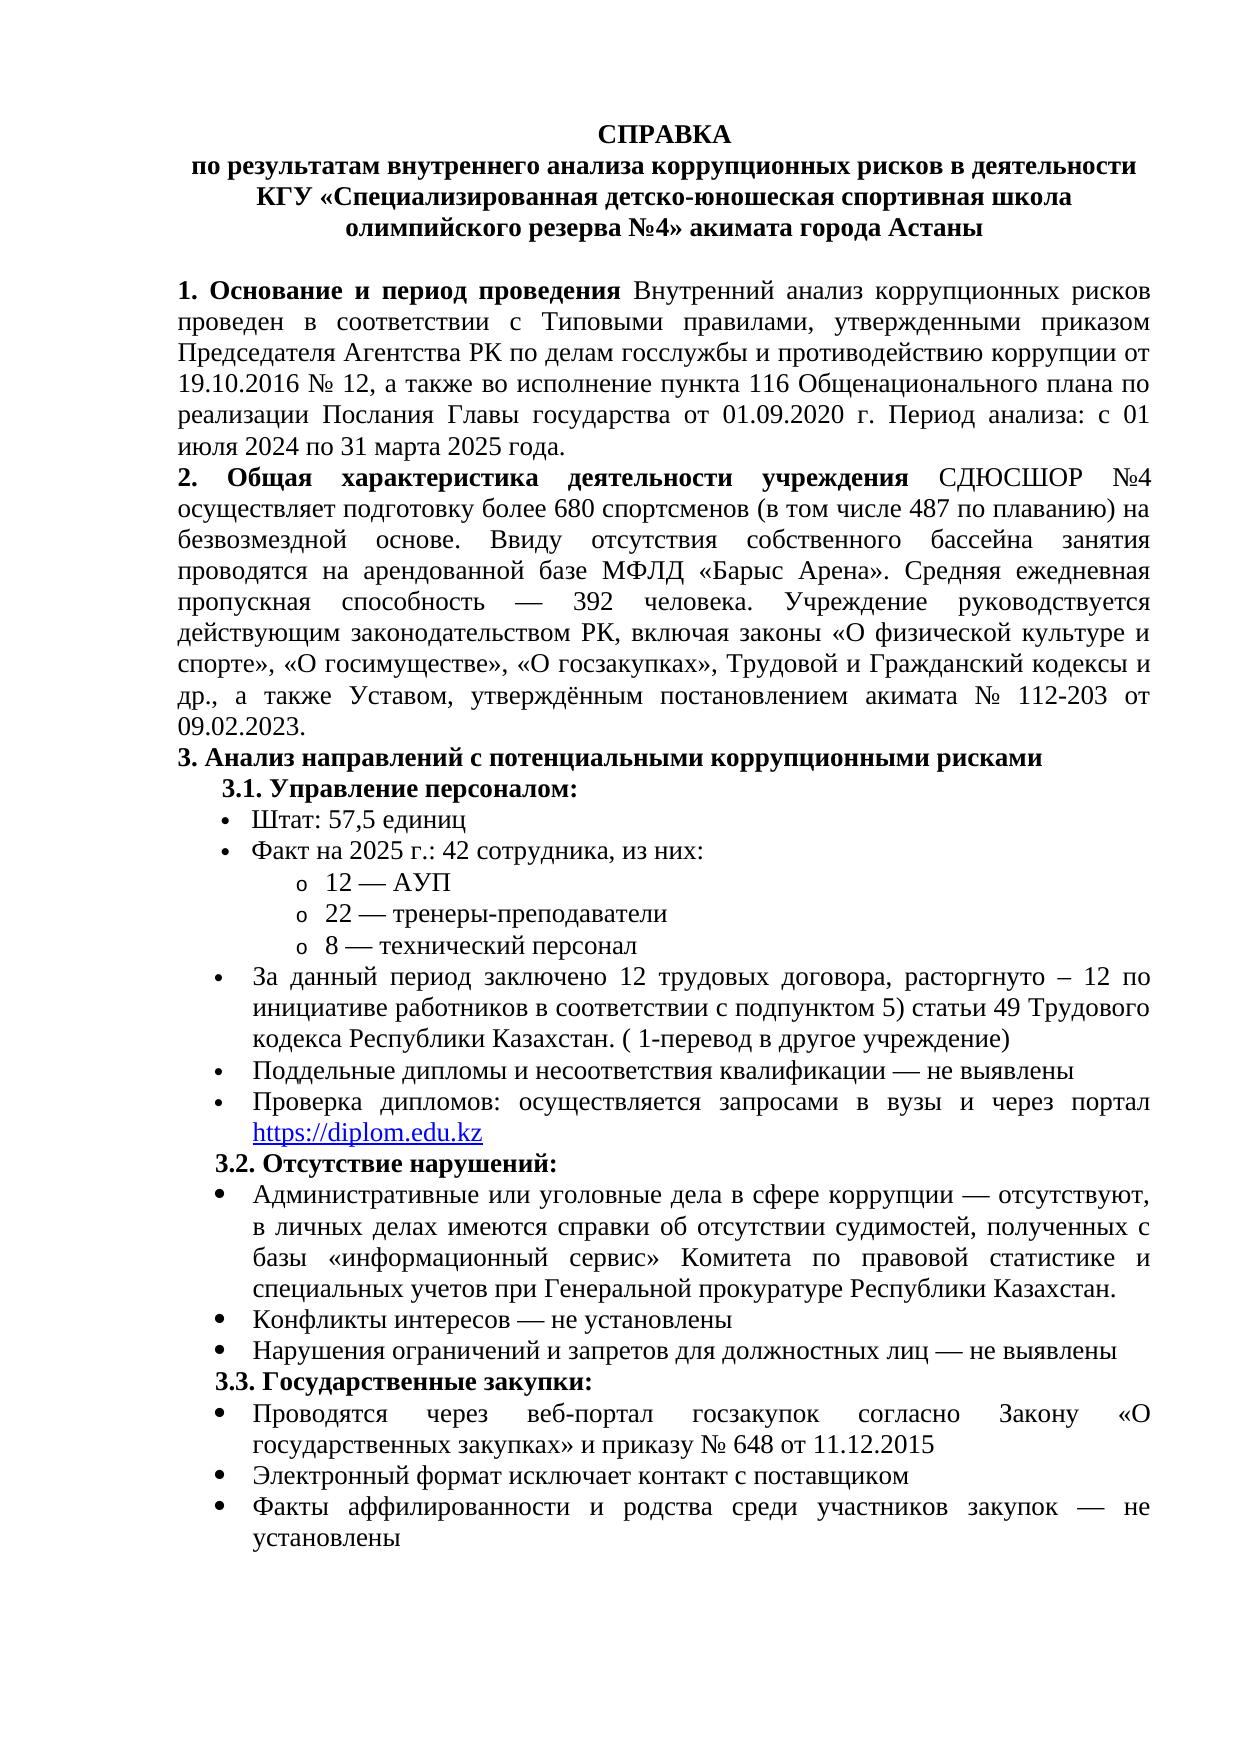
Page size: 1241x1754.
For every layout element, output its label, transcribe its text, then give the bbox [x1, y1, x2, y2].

text 3.1. Управление персоналом: [222, 772, 1152, 803]
text по результатам внутреннего анализа коррупционных рисков в деятельности КГУ «Специализированная детско-юношеская спортивная школа олимпийского резерва №4» акимата города Астаны [177, 149, 1152, 243]
list 12 — АУП [295, 866, 1152, 897]
list 8 — технический персонал [295, 929, 1152, 960]
list Административные или уголовные дела в сфере коррупции — отсутствуют, в личных делах имеются справки об отсутствии судимостей, полученных с базы «информационный сервис» Комитета по правовой статистике и специальных учетов при Генеральной прокуратуре Республики Казахстан. [215, 1178, 1152, 1303]
text 2. Общая характеристика деятельности учреждения СДЮСШОР №4 осуществляет подготовку более 680 спортсменов (в том числе 487 по плаванию) на безвозмездной основе. Ввиду отсутствия собственного бассейна занятия проводятся на арендованной базе МФЛД «Барыс Арена». Средняя ежедневная пропускная способность — 392 человека. Учреждение руководствуется действующим законодательством РК, включая законы «О физической культуре и спорте», «О госимуществе», «О госзакупках», Трудовой и Гражданский кодексы и др., а также Уставом, утверждённым постановлением акимата № 112-203 от 09.02.2023. [177, 461, 1152, 741]
list 22 — тренеры-преподаватели [295, 897, 1152, 929]
list Поддельные дипломы и несоответствия квалификации — не выявлены [215, 1054, 1152, 1085]
list Электронный формат исключает контакт с поставщиком [215, 1459, 1152, 1490]
list За данный период заключено 12 трудовых договора, расторгнуто – 12 по инициативе работников в соответствии с подпунктом 5) статьи 49 Трудового кодекса Республики Казахстан. ( 1-перевод в другое учреждение) [215, 960, 1152, 1054]
list Факт на 2025 г.: 42 сотрудника, из них: [222, 834, 1152, 866]
list Проводятся через веб-портал госзакупок согласно Закону «О государственных закупках» и приказу № 648 от 11.12.2015 [215, 1397, 1152, 1459]
text 3.2. Отсутствие нарушений: [215, 1147, 1152, 1178]
list Нарушения ограничений и запретов для должностных лиц — не выявлены [215, 1334, 1152, 1366]
text СПРАВКА [177, 118, 1152, 149]
text 1. Основание и период проведения Внутренний анализ коррупционных рисков проведен в соответствии с Типовыми правилами, утвержденными приказом Председателя Агентства РК по делам госслужбы и противодействию коррупции от 19.10.2016 № 12, а также во исполнение пункта 116 Общенационального плана по реализации Послания Главы государства от 01.09.2020 г. Период анализа: с 01 июля 2024 по 31 марта 2025 года. [177, 274, 1152, 461]
list Проверка дипломов: осуществляется запросами в вузы и через портал https://diplom.edu.kz [215, 1085, 1152, 1147]
list Штат: 57,5 единиц [222, 803, 1152, 834]
list Конфликты интересов — не установлены [215, 1303, 1152, 1334]
text 3. Анализ направлений с потенциальными коррупционными рисками [177, 741, 1152, 772]
list Факты аффилированности и родства среди участников закупок — не установлены [215, 1490, 1152, 1553]
text 3.3. Государственные закупки: [215, 1366, 1152, 1397]
